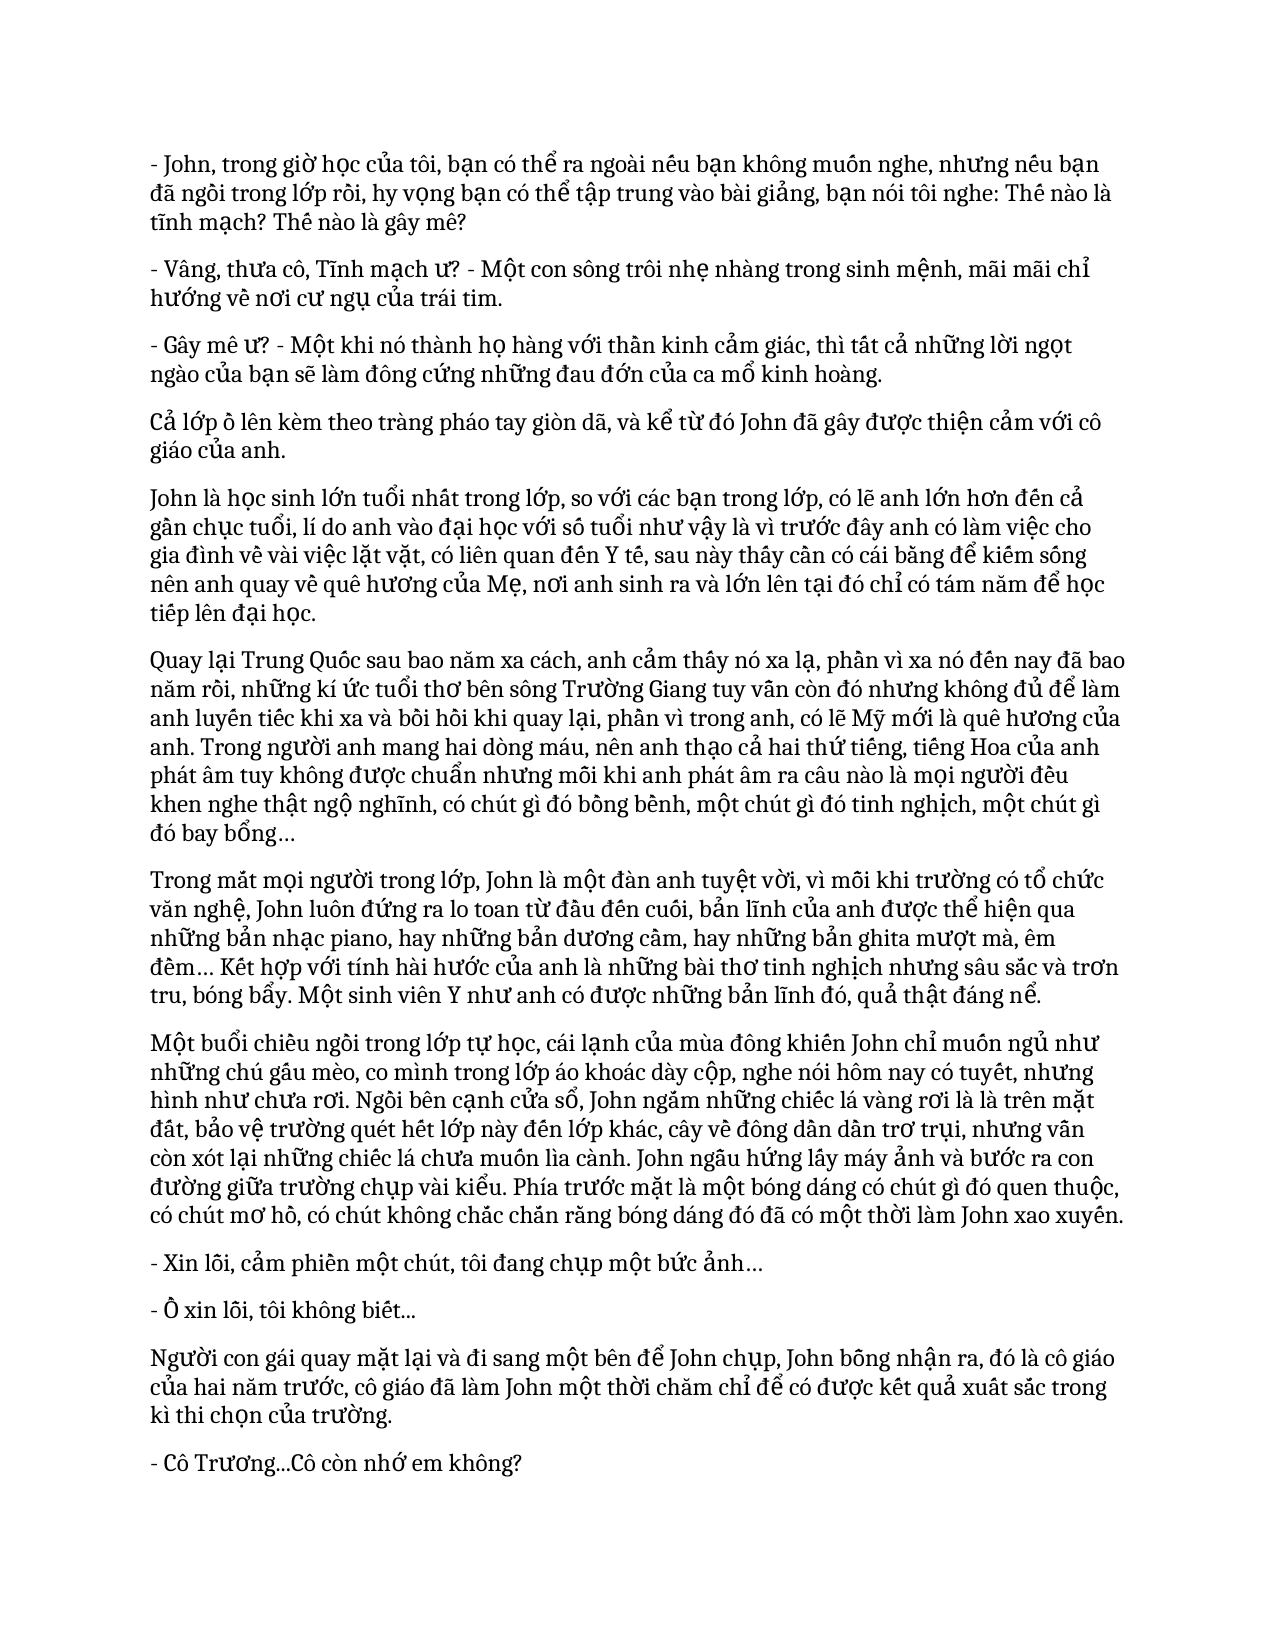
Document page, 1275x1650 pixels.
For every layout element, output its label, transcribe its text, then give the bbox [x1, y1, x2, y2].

text John là học sinh lớn tuổi nhất trong lớp, so với các bạn trong lớp, có lẽ anh lớn hơn đến cả gần chục tuổi, lí do anh vào đại học với số tuổi như vậy là vì trước đây anh có làm việc cho gia đình về vài việc lặt vặt, có liên quan đến Y tế, sau này thấy cần có cái bằng để kiếm sống nên anh quay về quê hương của Mẹ, nơi anh sinh ra và lớn lên tại đó chỉ có tám năm để học tiếp lên đại học. [150, 484, 1125, 627]
text Trong mắt mọi người trong lớp, John là một đàn anh tuyệt vời, vì mỗi khi trường có tổ chức văn nghệ, John luôn đứng ra lo toan từ đầu đến cuối, bản lĩnh của anh được thể hiện qua những bản nhạc piano, hay những bản dương cầm, hay những bản ghita mượt mà, êm đềm… Kết hợp với tính hài hước của anh là những bài thơ tinh nghịch nhưng sâu sắc và trơn tru, bóng bẩy. Một sinh viên Y như anh có được những bản lĩnh đó, quả thật đáng nể. [150, 866, 1125, 1010]
text - Xin lỗi, cảm phiền một chút, tôi đang chụp một bức ảnh… [150, 1249, 1125, 1277]
text - Gây mê ư? - Một khi nó thành họ hàng với thần kinh cảm giác, thì tất cả những lời ngọt ngào của bạn sẽ làm đông cứng những đau đớn của ca mổ kinh hoàng. [150, 331, 1125, 389]
text - Cô Trương...Cô còn nhớ em không? [150, 1449, 1125, 1477]
text Người con gái quay mặt lại và đi sang một bên để John chụp, John bỗng nhận ra, đó là cô giáo của hai năm trước, cô giáo đã làm John một thời chăm chỉ để có được kết quả xuất sắc trong kì thi chọn của trường. [150, 1344, 1125, 1430]
text Quay lại Trung Quốc sau bao năm xa cách, anh cảm thấy nó xa lạ, phần vì xa nó đến nay đã bao năm rồi, những kí ức tuổi thơ bên sông Trường Giang tuy vẫn còn đó nhưng không đủ để làm anh luyến tiếc khi xa và bồi hồi khi quay lại, phần vì trong anh, có lẽ Mỹ mới là quê hương của anh. Trong người anh mang hai dòng máu, nên anh thạo cả hai thứ tiếng, tiếng Hoa của anh phát âm tuy không được chuẩn nhưng mỗi khi anh phát âm ra câu nào là mọi người đều khen nghe thật ngộ nghĩnh, có chút gì đó bồng bềnh, một chút gì đó tinh nghịch, một chút gì đó bay bổng… [150, 646, 1125, 847]
text - John, trong giờ học của tôi, bạn có thể ra ngoài nếu bạn không muốn nghe, nhưng nếu bạn đã ngồi trong lớp rồi, hy vọng bạn có thể tập trung vào bài giảng, bạn nói tôi nghe: Thế nào là tĩnh mạch? Thế nào là gây mê? [150, 150, 1125, 236]
text Một buổi chiều ngồi trong lớp tự học, cái lạnh của mùa đông khiến John chỉ muốn ngủ như những chú gấu mèo, co mình trong lớp áo khoác dày cộp, nghe nói hôm nay có tuyết, nhưng hình như chưa rơi. Ngồi bên cạnh cửa sổ, John ngắm những chiếc lá vàng rơi là là trên mặt đất, bảo vệ trường quét hết lớp này đến lớp khác, cây về đông dần dần trơ trụi, nhưng vẫn còn xót lại những chiếc lá chưa muốn lìa cành. John ngẫu hứng lấy máy ảnh và bước ra con đường giữa trường chụp vài kiểu. Phía trước mặt là một bóng dáng có chút gì đó quen thuộc, có chút mơ hồ, có chút không chắc chắn rằng bóng dáng đó đã có một thời làm John xao xuyến. [150, 1029, 1125, 1230]
text Cả lớp ồ lên kèm theo tràng pháo tay giòn dã, và kể từ đó John đã gây được thiện cảm với cô giáo của anh. [150, 407, 1125, 465]
text - Ồ xin lỗi, tôi không biết... [150, 1296, 1125, 1325]
text - Vâng, thưa cô, Tĩnh mạch ư? - Một con sông trôi nhẹ nhàng trong sinh mệnh, mãi mãi chỉ hướng về nơi cư ngụ của trái tim. [150, 255, 1125, 312]
